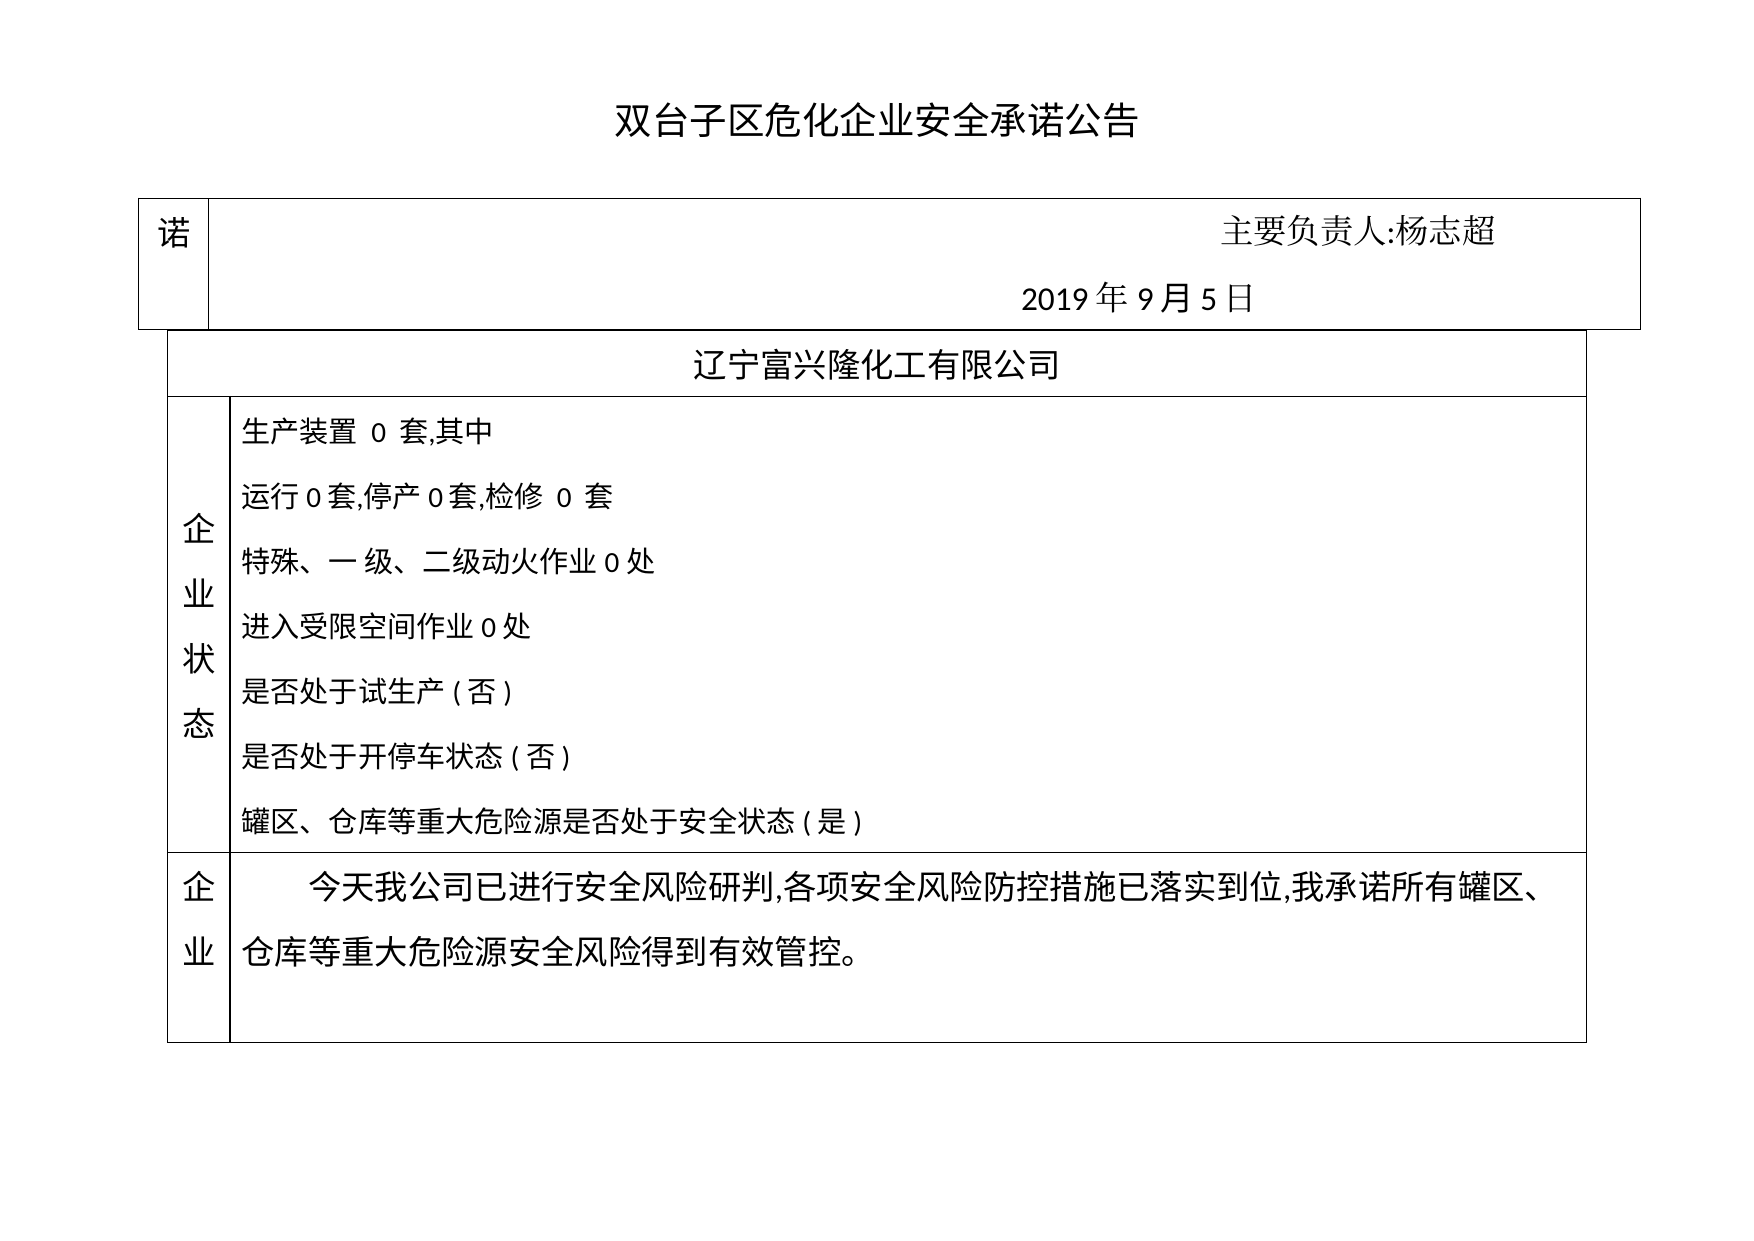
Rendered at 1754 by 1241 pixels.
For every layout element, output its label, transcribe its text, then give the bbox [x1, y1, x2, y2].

table_cell 企业承诺 [168, 853, 229, 1042]
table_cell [231, 853, 1586, 1042]
table_cell 生产装置 0 套,其中 运行 0套,停产 0套,检修 0 套 特殊、一 级、二级动火作业 0 处 进入受限空间作业 0 处 是否处于试生产 ( 否 ) 是否处于开停车状态 ( 否 ) 罐区、仓库等重大危险源是否处于安全状态 ( 是 ) [231, 397, 1586, 852]
table_cell 企业承诺 [139, 199, 208, 329]
table_cell 企业状态 [168, 397, 229, 852]
table_header 辽宁富兴隆化工有限公司 [168, 331, 1586, 396]
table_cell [209, 199, 1640, 329]
